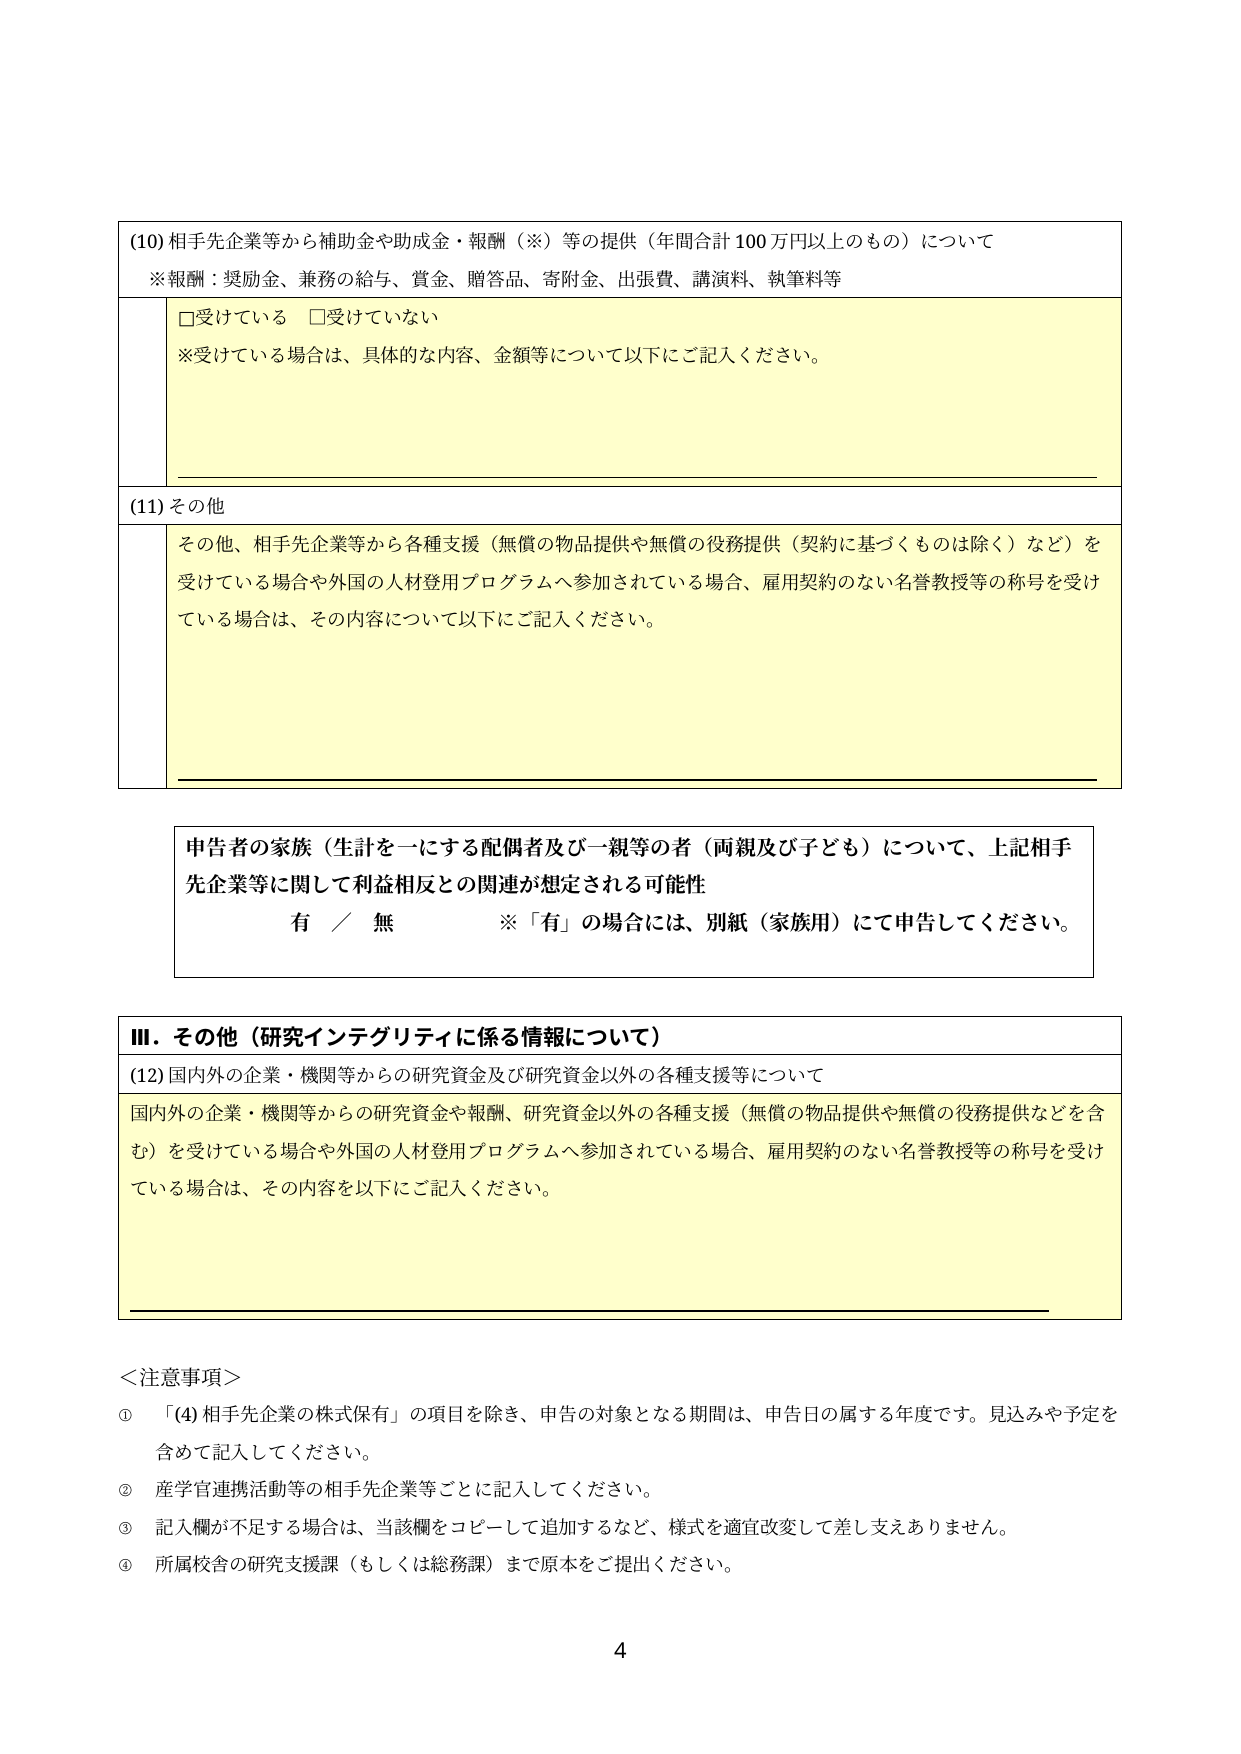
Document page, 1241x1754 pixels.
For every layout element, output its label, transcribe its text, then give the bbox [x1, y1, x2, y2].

table_header 申告者の家族（生計を一にする配偶者及び一親等の者（両親及び子ども）について、上記相手先企業等に関して利益相反との関連が想定される可能性 有 ／ 無 ※「有」の場合には、別紙（家族用）にて申告してください。 [175, 827, 1093, 977]
table_cell (11) その他 [119, 487, 1121, 524]
table_cell [119, 298, 166, 486]
list 記入欄が不足する場合は、当該欄をコピーして追加するなど、様式を適宜改変して差し支えありません。 [118, 1507, 1117, 1545]
text ＜注意事項＞ [118, 1357, 1122, 1395]
list 「(4) 相手先企業の株式保有」の項目を除き、申告の対象となる期間は、申告日の属する年度です。見込みや予定を含めて記入してください。 [118, 1395, 1122, 1470]
list 産学官連携活動等の相手先企業等ごとに記入してください。 [118, 1470, 1122, 1507]
list 所属校舎の研究支援課（もしくは総務課）まで原本をご提出ください。 [118, 1545, 1117, 1582]
table_cell [119, 525, 166, 788]
table_cell (12) 国内外の企業・機関等からの研究資金及び研究資金以外の各種支援等について [119, 1055, 1121, 1093]
table_header Ⅲ．その他（研究インテグリティに係る情報について） [119, 1017, 1121, 1054]
table_cell 国内外の企業・機関等からの研究資金や報酬、研究資金以外の各種支援（無償の物品提供や無償の役務提供などを含む）を受けている場合や外国の人材登用プログラムへ参加されている場合、雇用契約のない名誉教授等の称号を受けている場合は、その内容を以下にご記入ください。 [119, 1094, 1121, 1319]
table_cell (10) 相手先企業等から補助金や助成金・報酬（※）等の提供（年間合計100万円以上のもの）について ※報酬：奨励金、兼務の給与、賞金、贈答品、寄附金、出張費、講演料、執筆料等 [119, 222, 1121, 297]
table_cell □受けている □受けていない ※受けている場合は、具体的な内容、金額等について以下にご記入ください。 [167, 298, 1121, 486]
table_cell その他、相手先企業等から各種支援（無償の物品提供や無償の役務提供（契約に基づくものは除く）など）を受けている場合や外国の人材登用プログラムへ参加されている場合、雇用契約のない名誉教授等の称号を受けている場合は、その内容について以下にご記入ください。 [167, 525, 1121, 788]
